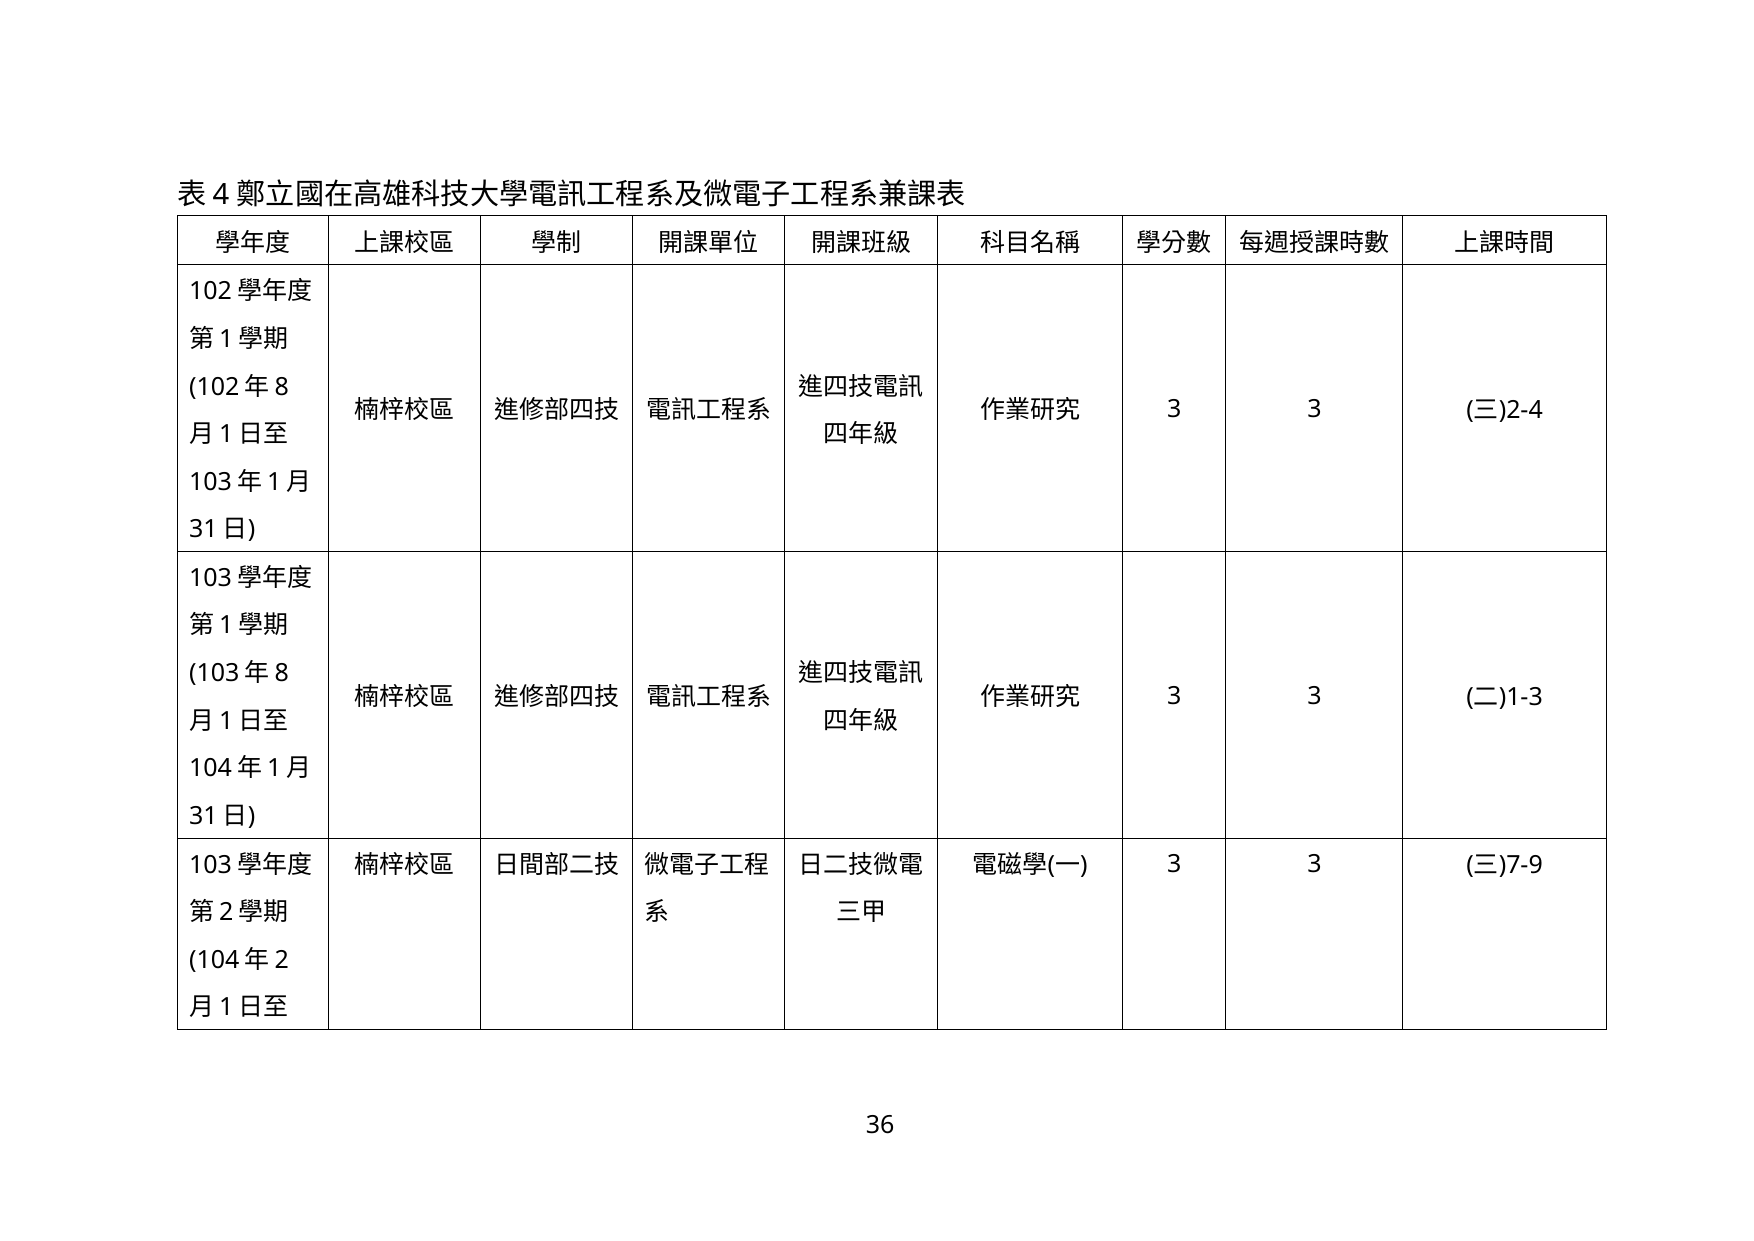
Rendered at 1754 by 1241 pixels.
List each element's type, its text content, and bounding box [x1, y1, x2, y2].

table_cell 電磁學(一) [938, 839, 1122, 1029]
table_cell 日間部二技 [481, 839, 632, 1029]
table_cell (二)1-3 [1403, 552, 1606, 837]
table_cell 微電子工程系 [633, 839, 784, 1029]
table_cell 3 [1123, 552, 1225, 837]
table_cell 103學年度第1學期(103年8月1日至104年1月31日) [178, 552, 328, 837]
table_cell 進四技電訊四年級 [785, 265, 937, 551]
text 表4 鄭立國在高雄科技大學電訊工程系及微電子工程系兼課表 [177, 168, 1583, 215]
table_header 學制 [481, 216, 632, 264]
table_cell 進修部四技 [481, 265, 632, 551]
table_header 開課班級 [785, 216, 937, 264]
table_cell 作業研究 [938, 552, 1122, 837]
table_cell 3 [1123, 265, 1225, 551]
table_header 學年度 [178, 216, 328, 264]
table_cell 103學年度第2學期(104年2月1日至104年7月31日) [178, 839, 328, 1029]
table_cell 電訊工程系 [633, 265, 784, 551]
table_cell 3 [1226, 265, 1402, 551]
table_header 開課單位 [633, 216, 784, 264]
table_cell 楠梓校區 [329, 839, 480, 1029]
table_cell 3 [1226, 839, 1402, 1029]
table_cell 作業研究 [938, 265, 1122, 551]
table_cell (三)2-4 [1403, 265, 1606, 551]
table_cell 進四技電訊四年級 [785, 552, 937, 837]
table_cell 日二技微電三甲 [785, 839, 937, 1029]
table_cell 3 [1226, 552, 1402, 837]
table_header 科目名稱 [938, 216, 1122, 264]
table_cell 3 [1123, 839, 1225, 1029]
table_cell 楠梓校區 [329, 265, 480, 551]
table_header 每週授課時數 [1226, 216, 1402, 264]
table_cell 102學年度第1學期(102年8月1日至103年1月31日) [178, 265, 328, 551]
table_header 上課校區 [329, 216, 480, 264]
table_cell 楠梓校區 [329, 552, 480, 837]
table_header 學分數 [1123, 216, 1225, 264]
table_cell 進修部四技 [481, 552, 632, 837]
table_cell (三)7-9 [1403, 839, 1606, 1029]
table_cell 電訊工程系 [633, 552, 784, 837]
table_header 上課時間 [1403, 216, 1606, 264]
